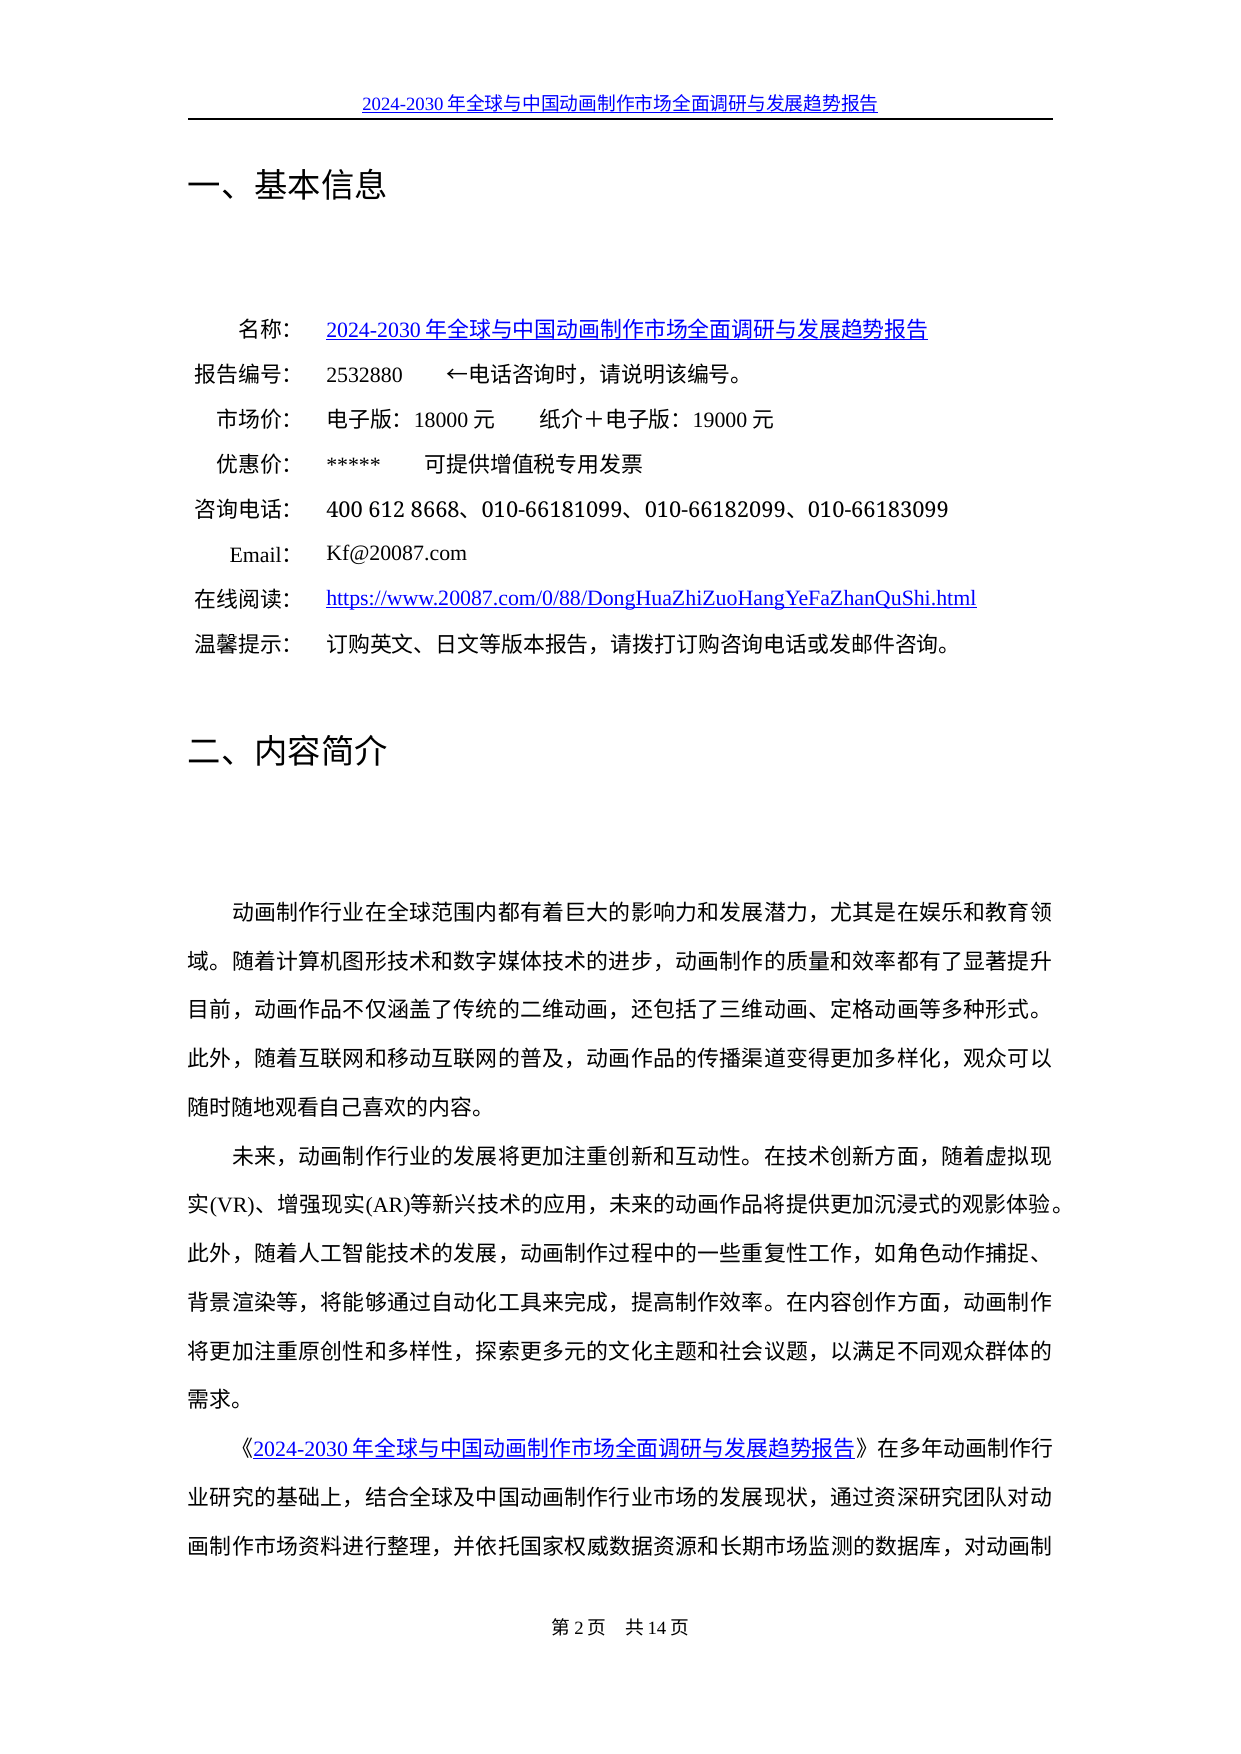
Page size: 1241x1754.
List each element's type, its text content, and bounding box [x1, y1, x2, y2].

table_cell 优惠价： [167, 447, 315, 492]
table_cell 订购英文、日文等版本报告，请拨打订购咨询电话或发邮件咨询。 [315, 627, 1073, 672]
table_header 名称： [167, 312, 315, 357]
table_cell 400 612 8668、010-66181099、010-66182099、010-66183099 [315, 492, 1073, 537]
table_cell 电子版：18000 元 纸介＋电子版：19000 元 [315, 402, 1073, 447]
table_cell 报告编号： [167, 357, 315, 402]
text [187, 894, 1053, 1561]
table_cell [315, 582, 1073, 627]
table_cell 2532880 ←电话咨询时，请说明该编号。 [315, 357, 1073, 402]
table_header 2024-2030年全球与中国动画制作市场全面调研与发展趋势报告 [315, 312, 1073, 357]
table_cell 温馨提示： [167, 627, 315, 672]
table_cell 咨询电话： [167, 492, 315, 537]
table_cell 市场价： [167, 402, 315, 447]
title 一、基本信息 [187, 150, 1053, 215]
table_cell ***** 可提供增值税专用发票 [315, 447, 1073, 492]
table_cell Email： [167, 537, 315, 582]
title 二、内容简介 [187, 717, 1053, 782]
table_cell 在线阅读： [167, 582, 315, 627]
table_cell Kf@20087.com [315, 537, 1073, 582]
